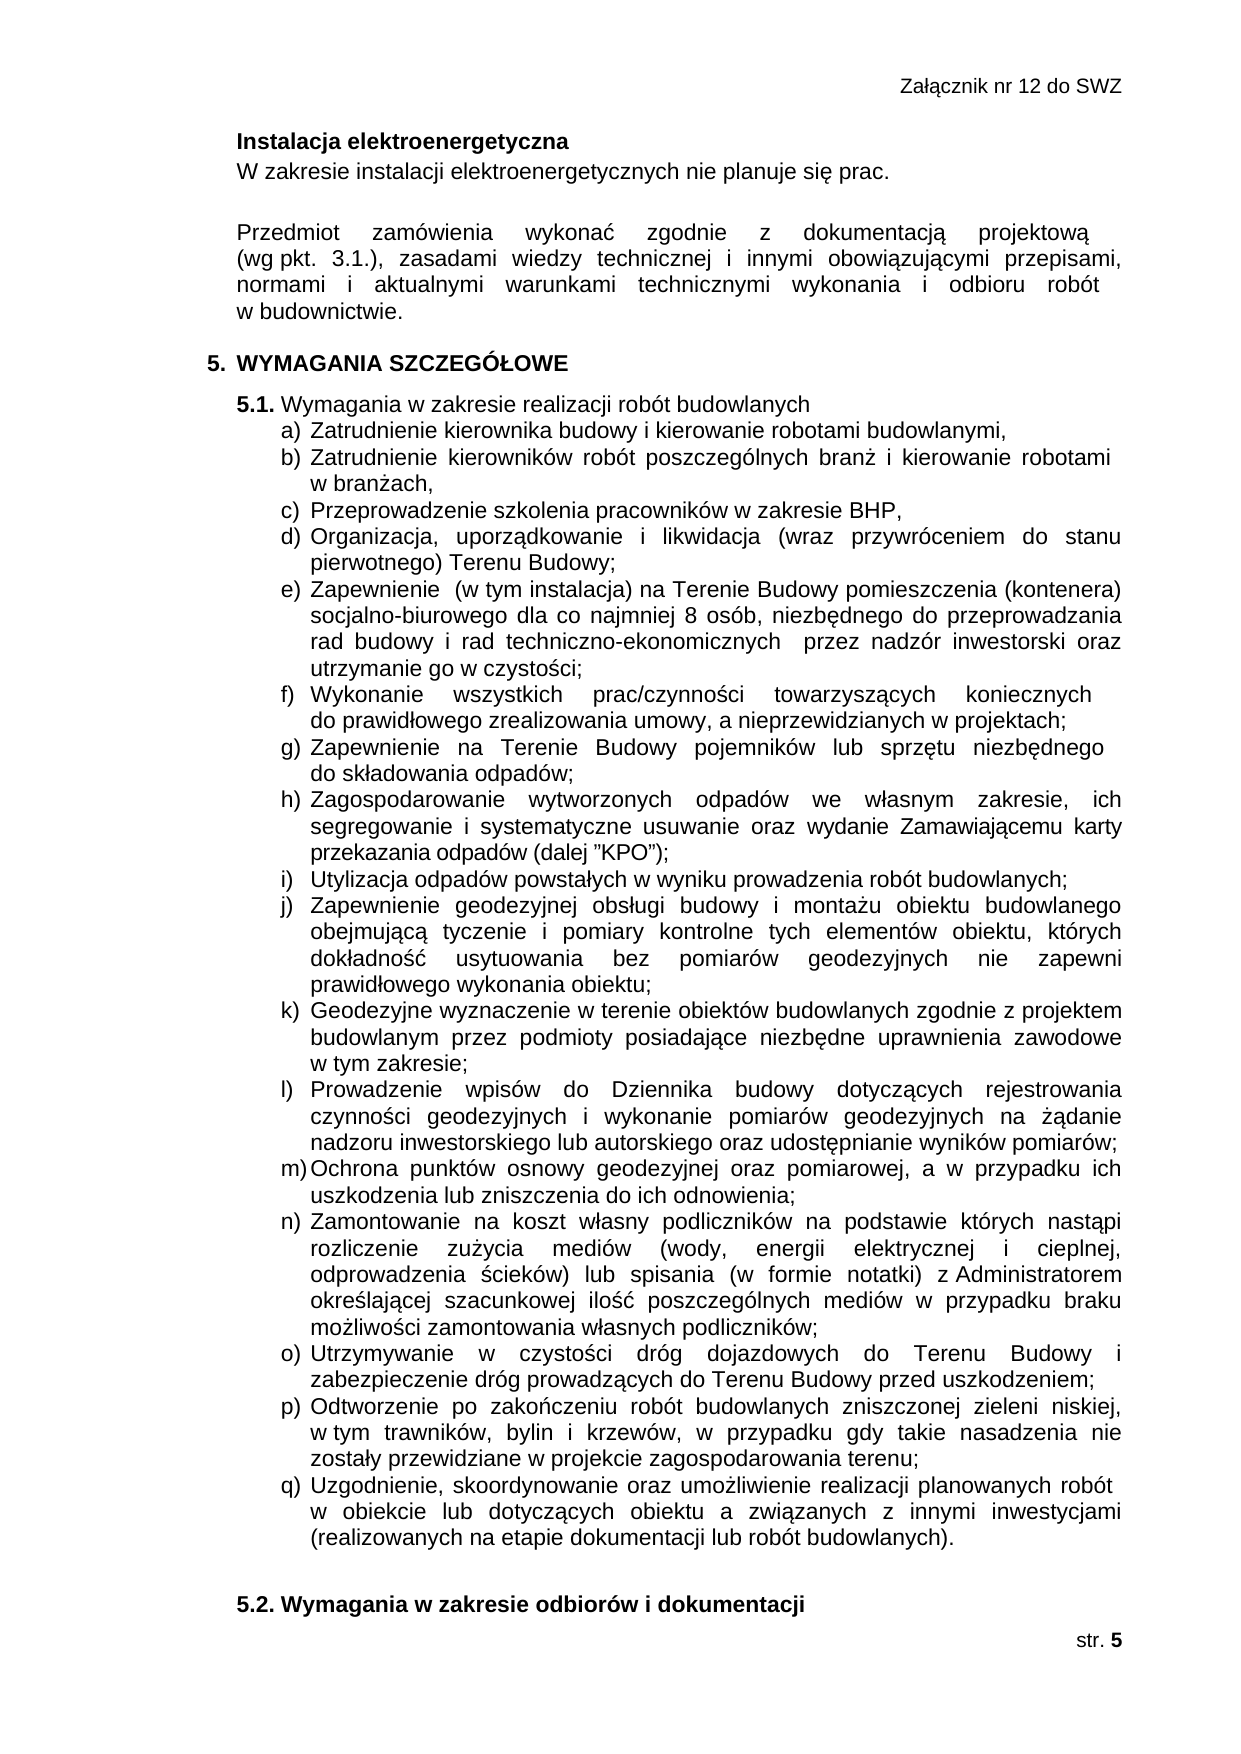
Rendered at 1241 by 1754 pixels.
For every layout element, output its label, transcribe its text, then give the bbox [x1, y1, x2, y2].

list WYMAGANIA SZCZEGÓŁOWE [207, 350, 1122, 377]
list Zatrudnienie kierownika budowy i kierowanie robotami budowlanymi, [281, 417, 1122, 444]
list Uzgodnienie, skoordynowanie oraz umożliwienie realizacji planowanych robót w obiekcie lub dotyczących obiektu a związanych z innymi inwestycjami (realizowanych na etapie dokumentacji lub robót budowlanych). [281, 1472, 1122, 1551]
list W zakresie instalacji elektroenergetycznych nie planuje się prac. [236, 158, 1122, 184]
list Zatrudnienie kierowników robót poszczególnych branż i kierowanie robotami w branżach, [281, 444, 1122, 497]
list Prowadzenie wpisów do Dziennika budowy dotyczących rejestrowania czynności geodezyjnych i wykonanie pomiarów geodezyjnych na żądanie nadzoru inwestorskiego lub autorskiego oraz udostępnianie wyników pomiarów; [281, 1076, 1122, 1155]
list Utylizacja odpadów powstałych w wyniku prowadzenia robót budowlanych; [281, 866, 1122, 892]
list Ochrona punktów osnowy geodezyjnej oraz pomiarowej, a w przypadku ich uszkodzenia lub zniszczenia do ich odnowienia; [281, 1155, 1122, 1208]
list Odtworzenie po zakończeniu robót budowlanych zniszczonej zieleni niskiej, w tym trawników, bylin i krzewów, w przypadku gdy takie nasadzenia nie zostały przewidziane w projekcie zagospodarowania terenu; [281, 1393, 1122, 1472]
list Wymagania w zakresie odbiorów i dokumentacji [236, 1591, 1122, 1618]
list Wymagania w zakresie realizacji robót budowlanych [236, 391, 1122, 417]
list Utrzymywanie w czystości dróg dojazdowych do Terenu Budowy i zabezpieczenie dróg prowadzących do Terenu Budowy przed uszkodzeniem; [281, 1340, 1122, 1393]
list Przedmiot zamówienia wykonać zgodnie z dokumentacją projektową (wg pkt. 3.1.), zasadami wiedzy technicznej i innymi obowiązującymi przepisami, normami i aktualnymi warunkami technicznymi wykonania i odbioru robót w budownictwie. [236, 219, 1122, 324]
list Geodezyjne wyznaczenie w terenie obiektów budowlanych zgodnie z projektem budowlanym przez podmioty posiadające niezbędne uprawnienia zawodowe w tym zakresie; [281, 997, 1122, 1076]
list Zapewnienie na Terenie Budowy pojemników lub sprzętu niezbędnego do składowania odpadów; [281, 734, 1122, 786]
list Organizacja, uporządkowanie i likwidacja (wraz przywróceniem do stanu pierwotnego) Terenu Budowy; [281, 523, 1122, 576]
list Zagospodarowanie wytworzonych odpadów we własnym zakresie, ich segregowanie i systematyczne usuwanie oraz wydanie Zamawiającemu karty przekazania odpadów (dalej ”KPO”); [281, 786, 1122, 866]
list Zamontowanie na koszt własny podliczników na podstawie których nastąpi rozliczenie zużycia mediów (wody, energii elektrycznej i cieplnej, odprowadzenia ścieków) lub spisania (w formie notatki) z Administratorem określającej szacunkowej ilość poszczególnych mediów w przypadku braku możliwości zamontowania własnych podliczników; [281, 1208, 1122, 1340]
list Wykonanie wszystkich prac/czynności towarzyszących koniecznych do prawidłowego zrealizowania umowy, a nieprzewidzianych w projektach; [281, 681, 1122, 734]
list Instalacja elektroenergetyczna [236, 128, 1122, 154]
list Zapewnienie geodezyjnej obsługi budowy i montażu obiektu budowlanego obejmującą tyczenie i pomiary kontrolne tych elementów obiektu, których dokładność usytuowania bez pomiarów geodezyjnych nie zapewni prawidłowego wykonania obiektu; [281, 892, 1122, 997]
list Zapewnienie (w tym instalacja) na Terenie Budowy pomieszczenia (kontenera) socjalno-biurowego dla co najmniej 8 osób, niezbędnego do przeprowadzania rad budowy i rad techniczno-ekonomicznych przez nadzór inwestorski oraz utrzymanie go w czystości; [281, 576, 1122, 681]
list Przeprowadzenie szkolenia pracowników w zakresie BHP, [281, 497, 1122, 523]
